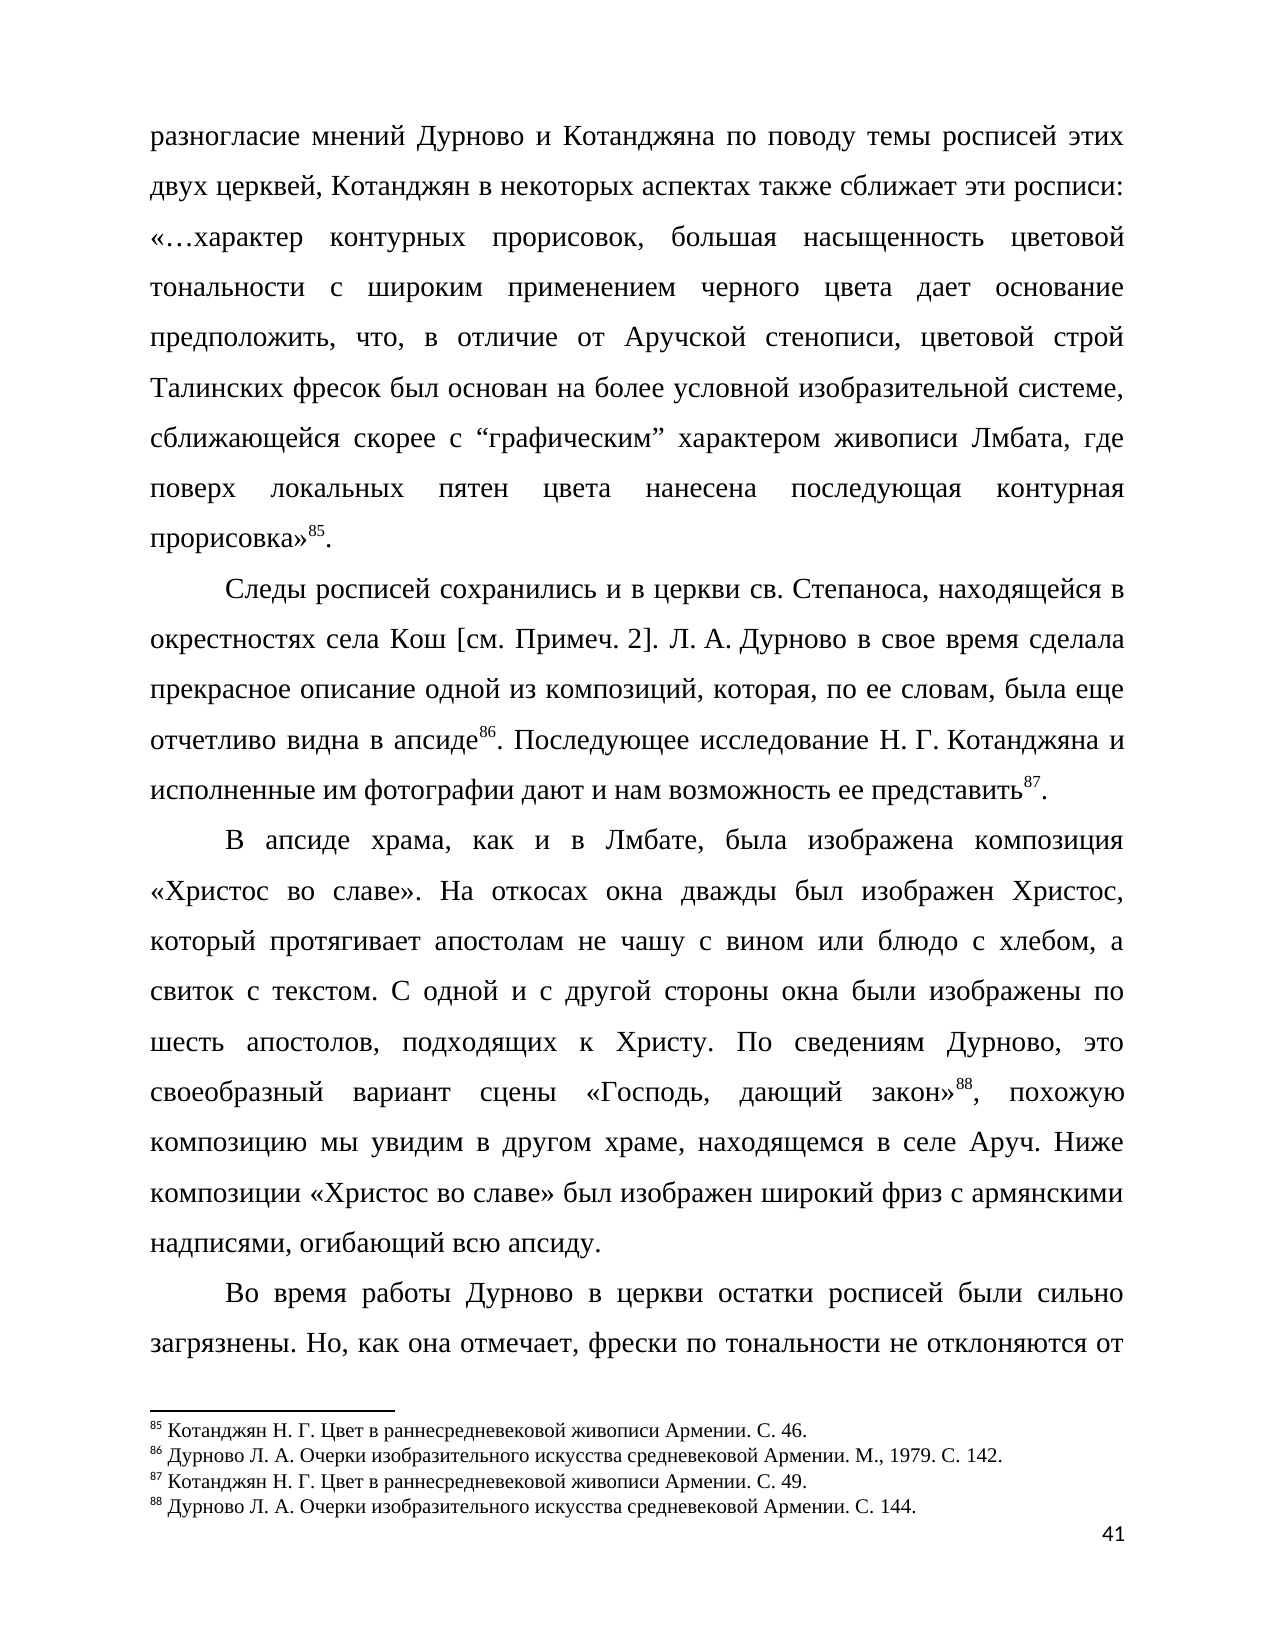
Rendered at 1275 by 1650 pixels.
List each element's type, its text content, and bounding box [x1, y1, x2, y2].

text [150, 1275, 1125, 1359]
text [150, 118, 1125, 554]
text Следы росписей сохранились и в церкви св. Степаноса, находящейся в окрестностях села Кош [см. Примеч. 2]. Л. А. Дурново в свое время сделала прекрасное описание одной из композиций, которая, по ее словам, была еще отчетливо видна в апсиде. Последующее исследование Н. Г. Котанджяна и исполненные им фотографии дают и нам возможность ее представить. [150, 571, 1125, 806]
text В апсиде храма, как и в Лмбате, была изображена композиция «Христос во славе». На откосах окна дважды был изображен Христос, который протягивает апостолам не чашу с вином или блюдо с хлебом, а свиток с текстом. С одной и с другой стороны окна были изображены по шесть апостолов, подходящих к Христу. По сведениям Дурново, это своеобразный вариант сцены «Господь, дающий закон», похожую композицию мы увидим в другом храме, находящемся в селе Аруч. Ниже композиции «Христос во славе» был изображен широкий фриз с армянскими надписями, огибающий всю апсиду. [150, 822, 1125, 1258]
